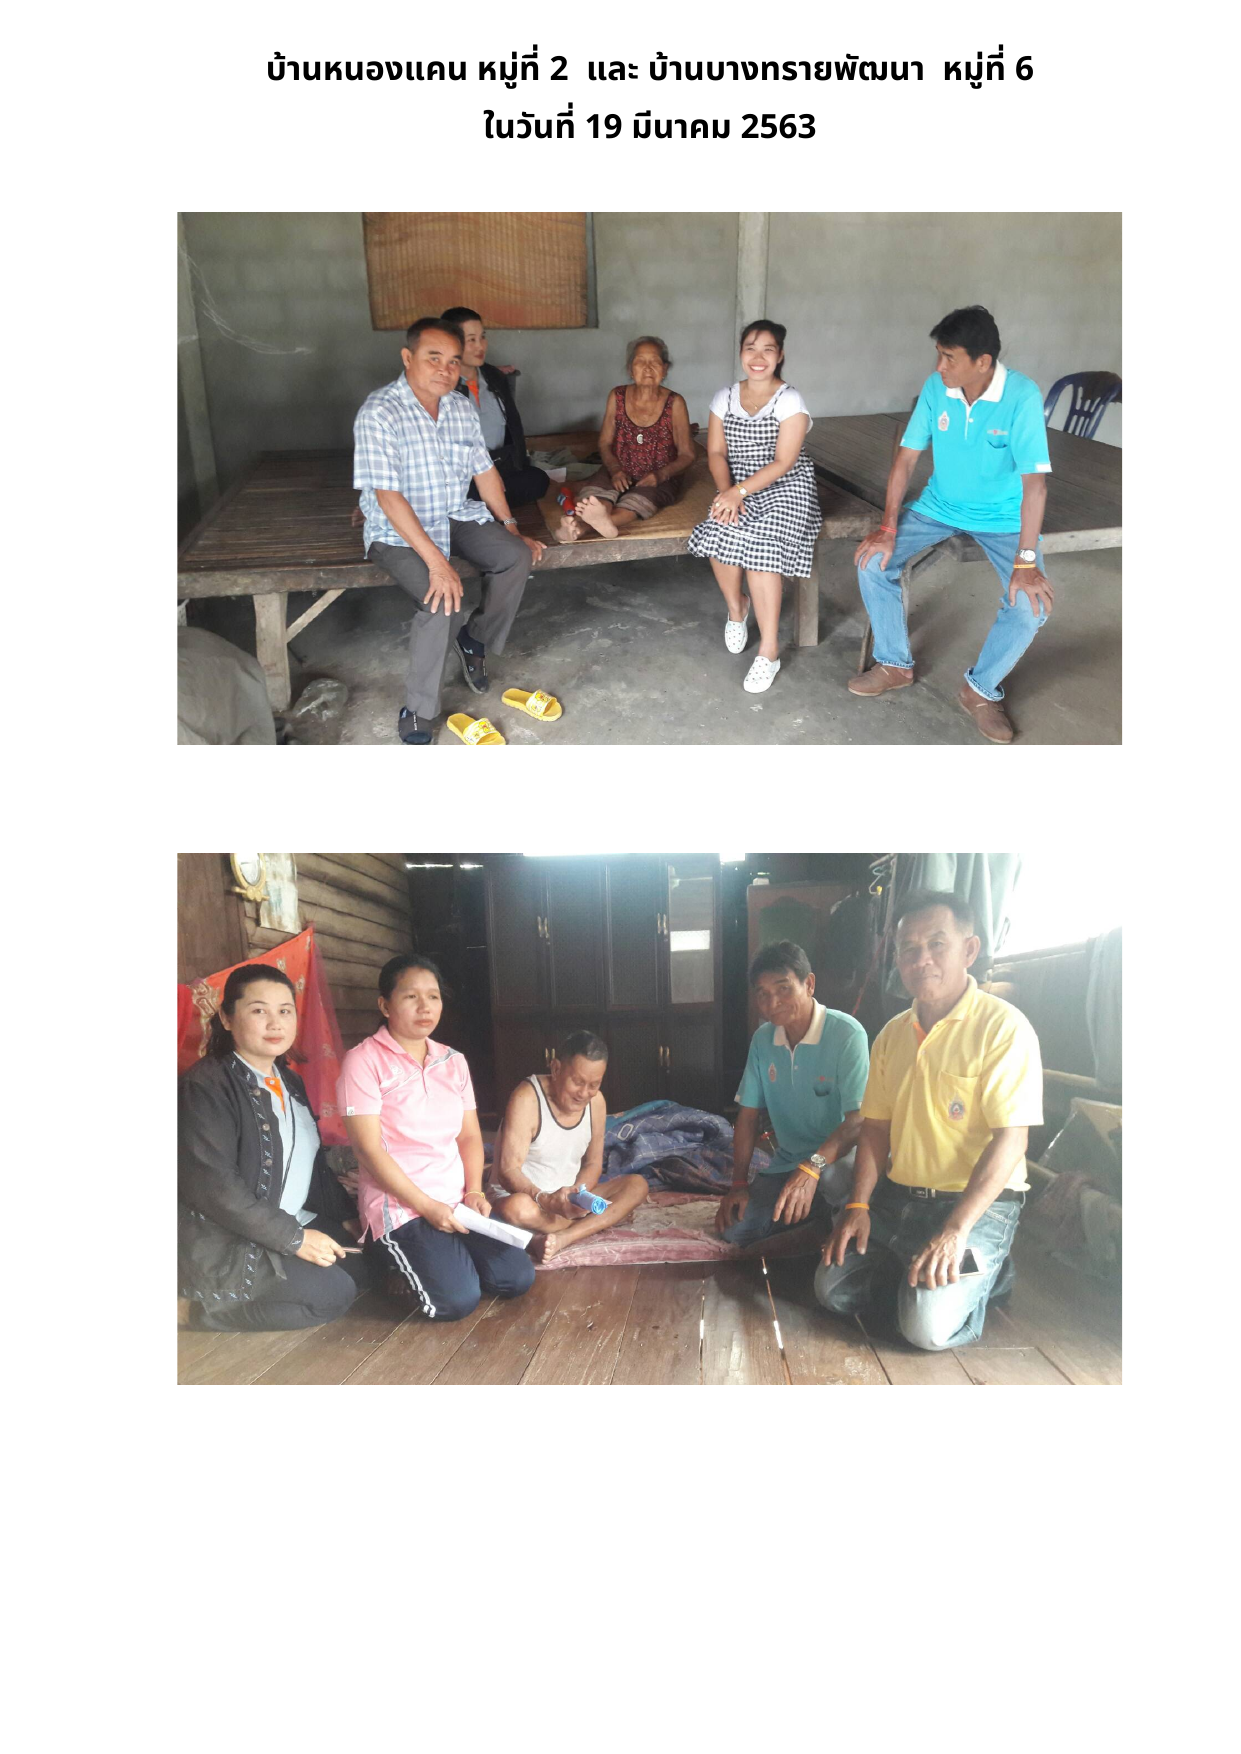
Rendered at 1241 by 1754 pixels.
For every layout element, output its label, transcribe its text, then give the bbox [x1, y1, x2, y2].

text ในวันที่ 19 มีนาคม 2563 [177, 102, 1122, 153]
picture [177, 853, 1123, 1385]
picture [177, 212, 1123, 745]
text บ้านหนองแคน หมู่ที่ 2 และ บ้านบางทรายพัฒนา หมู่ที่ 6 [177, 44, 1122, 95]
